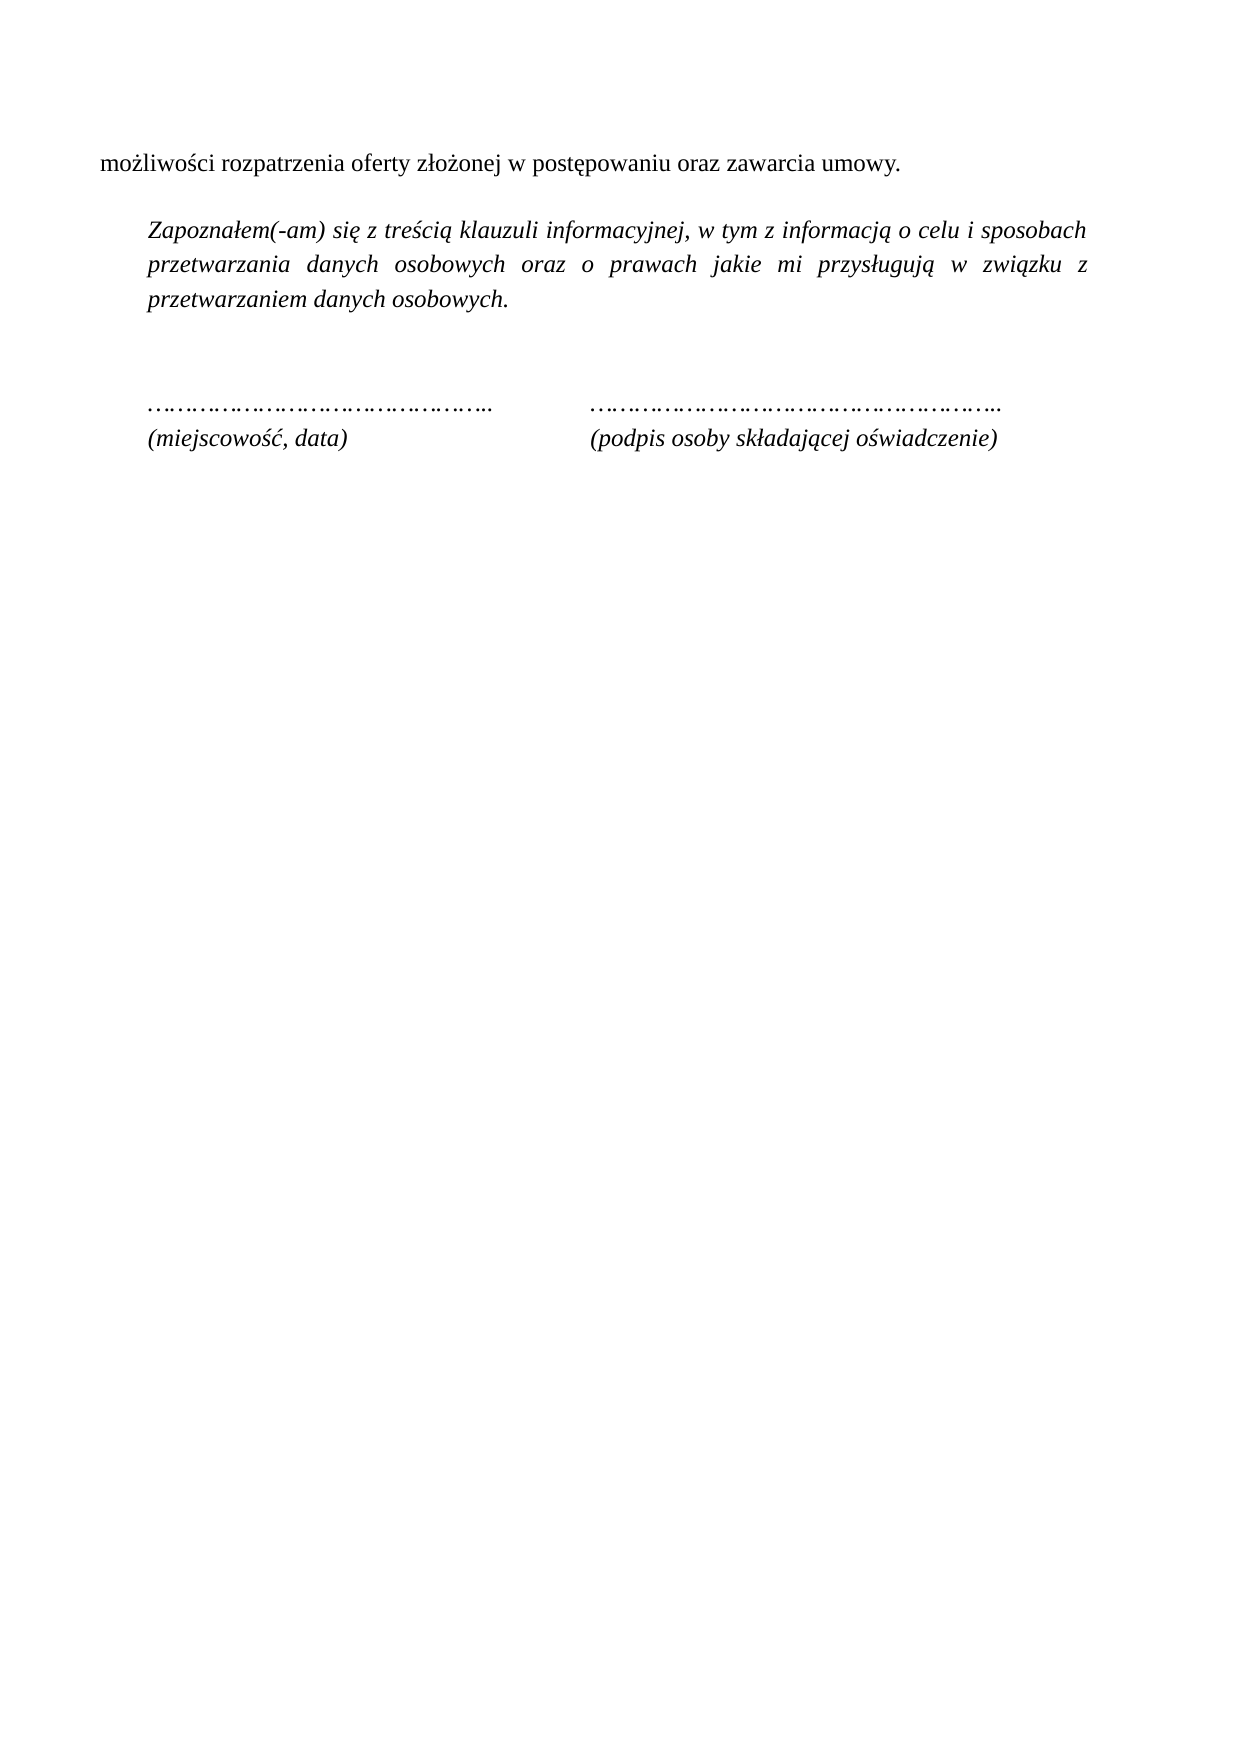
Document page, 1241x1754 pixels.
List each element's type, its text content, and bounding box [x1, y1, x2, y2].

text ……………………………………….. ……………………………………………….. [148, 388, 1091, 417]
text Zapoznałem(-am) się z treścią klauzuli informacyjnej, w tym z informacją o celu i sposobach przetwarzania danych osobowych oraz o prawach jakie mi przysługują w związku z przetwarzaniem danych osobowych. [148, 215, 1091, 313]
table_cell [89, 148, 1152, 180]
text (miejscowość, data) (podpis osoby składającej oświadczenie) [148, 423, 1091, 452]
